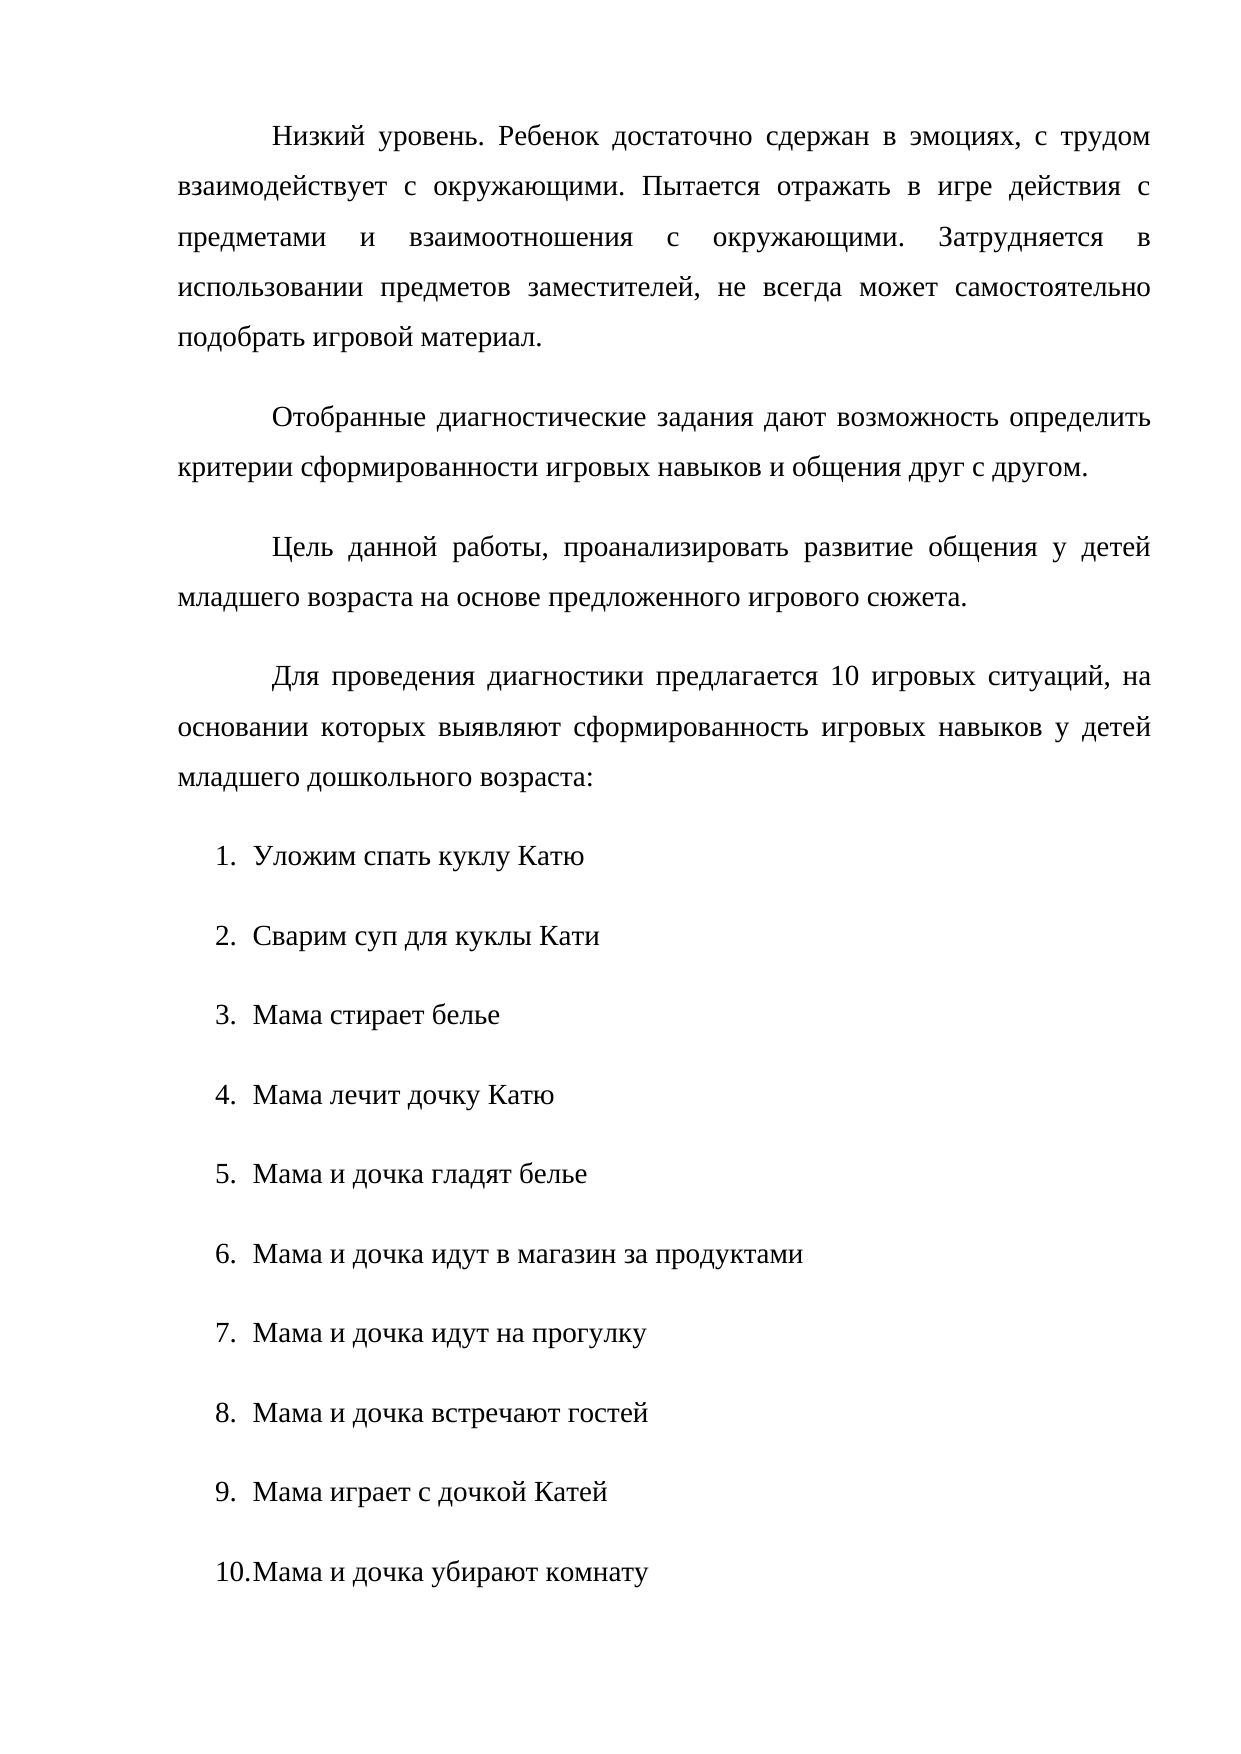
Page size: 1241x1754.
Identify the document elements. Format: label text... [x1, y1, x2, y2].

list Мама стирает белье [215, 997, 1152, 1031]
list Мама и дочка идут на прогулку [215, 1315, 1152, 1349]
list Мама играет с дочкой Катей [215, 1474, 1152, 1508]
text Цель данной работы, проанализировать развитие общения у детей младшего возраста на основе предложенного игрового сюжета. [177, 529, 1152, 612]
list Мама и дочка встречают гостей [215, 1395, 1152, 1428]
text Низкий уровень. Ребенок достаточно сдержан в эмоциях, с трудом взаимодействует с окружающими. Пытается отражать в игре действия с предметами и взаимоотношения с окружающими. Затрудняется в использовании предметов заместителей, не всегда может самостоятельно подобрать игровой материал. [177, 118, 1152, 353]
list Уложим спать куклу Катю [215, 838, 1152, 872]
text Для проведения диагностики предлагается 10 игровых ситуаций, на основании которых выявляют сформированность игровых навыков у детей младшего дошкольного возраста: [177, 658, 1152, 793]
text Отобранные диагностические задания дают возможность определить критерии сформированности игровых навыков и общения друг с другом. [177, 399, 1152, 483]
list Мама и дочка убирают комнату [215, 1554, 1152, 1587]
list Мама и дочка идут в магазин за продуктами [215, 1236, 1152, 1269]
list Сварим суп для куклы Кати [215, 918, 1152, 952]
list Мама лечит дочку Катю [215, 1077, 1152, 1111]
list Мама и дочка гладят белье [215, 1156, 1152, 1190]
